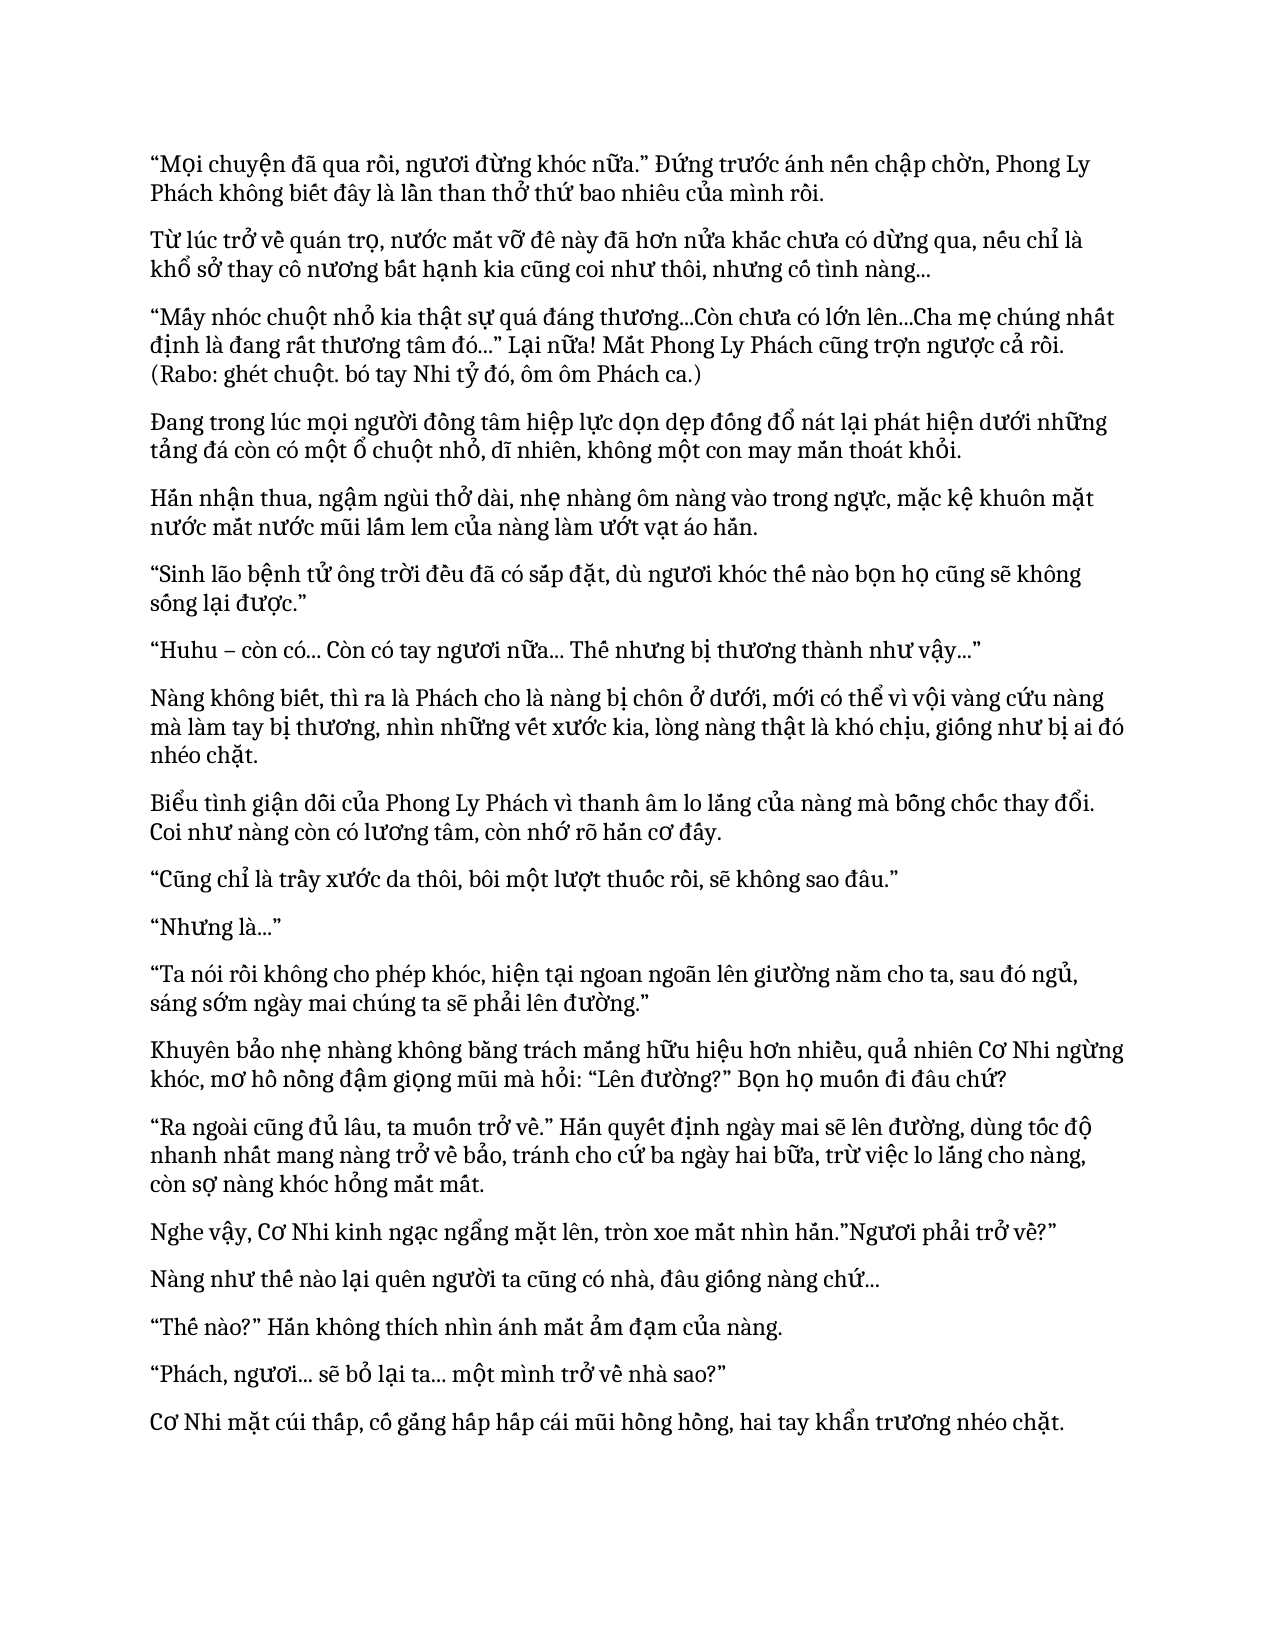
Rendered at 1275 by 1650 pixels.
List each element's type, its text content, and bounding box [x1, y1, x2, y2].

text “Ra ngoài cũng đủ lâu, ta muốn trở về.” Hắn quyết định ngày mai sẽ lên đường, dùng tốc độ nhanh nhất mang nàng trở về bảo, tránh cho cứ ba ngày hai bữa, trừ việc lo lắng cho nàng, còn sợ nàng khóc hỏng mắt mất. [150, 1112, 1125, 1199]
text Hắn nhận thua, ngậm ngùi thở dài, nhẹ nhàng ôm nàng vào trong ngực, mặc kệ khuôn mặt nước mắt nước mũi lấm lem của nàng làm ướt vạt áo hắn. [150, 484, 1125, 541]
text “Ta nói rồi không cho phép khóc, hiện tại ngoan ngoãn lên giường nằm cho ta, sau đó ngủ, sáng sớm ngày mai chúng ta sẽ phải lên đường.” [150, 960, 1125, 1017]
text Khuyên bảo nhẹ nhàng không bằng trách mắng hữu hiệu hơn nhiều, quả nhiên Cơ Nhi ngừng khóc, mơ hồ nồng đậm giọng mũi mà hỏi: “Lên đường?” Bọn họ muốn đi đâu chứ? [150, 1036, 1125, 1094]
text “Phách, ngươi... sẽ bỏ lại ta... một mình trở về nhà sao?” [150, 1360, 1125, 1389]
text Nàng không biết, thì ra là Phách cho là nàng bị chôn ở dưới, mới có thể vì vội vàng cứu nàng mà làm tay bị thương, nhìn những vết xước kia, lòng nàng thật là khó chịu, giống như bị ai đó nhéo chặt. [150, 684, 1125, 770]
text “Mấy nhóc chuột nhỏ kia thật sự quá đáng thương...Còn chưa có lớn lên...Cha mẹ chúng nhất định là đang rất thương tâm đó...” Lại nữa! Mắt Phong Ly Phách cũng trợn ngược cả rồi. (Rabo: ghét chuột. bó tay Nhi tỷ đó, ôm ôm Phách ca.) [150, 302, 1125, 389]
text “Thế nào?” Hắn không thích nhìn ánh mắt ảm đạm của nàng. [150, 1312, 1125, 1341]
text “Cũng chỉ là trầy xước da thôi, bôi một lượt thuốc rồi, sẽ không sao đâu.” [150, 865, 1125, 894]
text Đang trong lúc mọi người đồng tâm hiệp lực dọn dẹp đống đổ nát lại phát hiện dưới những tảng đá còn có một ổ chuột nhỏ, dĩ nhiên, không một con may mắn thoát khỏi. [150, 407, 1125, 465]
text Từ lúc trở về quán trọ, nước mắt vỡ đê này đã hơn nửa khắc chưa có dừng qua, nếu chỉ là khổ sở thay cô nương bất hạnh kia cũng coi như thôi, nhưng cố tình nàng... [150, 226, 1125, 284]
text “Sinh lão bệnh tử ông trời đều đã có sắp đặt, dù ngươi khóc thế nào bọn họ cũng sẽ không sống lại được.” [150, 560, 1125, 617]
text Nghe vậy, Cơ Nhi kinh ngạc ngẩng mặt lên, tròn xoe mắt nhìn hắn.”Ngươi phải trở về?” [150, 1217, 1125, 1246]
text Nàng như thế nào lại quên người ta cũng có nhà, đâu giống nàng chứ... [150, 1265, 1125, 1294]
text Cơ Nhi mặt cúi thấp, cố gắng hấp hấp cái mũi hồng hồng, hai tay khẩn trương nhéo chặt. [150, 1407, 1125, 1436]
text Biểu tình giận dỗi của Phong Ly Phách vì thanh âm lo lắng của nàng mà bỗng chốc thay đổi. Coi như nàng còn có lương tâm, còn nhớ rõ hắn cơ đấy. [150, 789, 1125, 846]
text “Mọi chuyện đã qua rồi, ngươi đừng khóc nữa.” Đứng trước ánh nến chập chờn, Phong Ly Phách không biết đây là lần than thở thứ bao nhiêu của mình rồi. [150, 150, 1125, 207]
text “Nhưng là...” [150, 912, 1125, 941]
text “Huhu – còn có... Còn có tay ngươi nữa... Thế nhưng bị thương thành như vậy...” [150, 636, 1125, 665]
